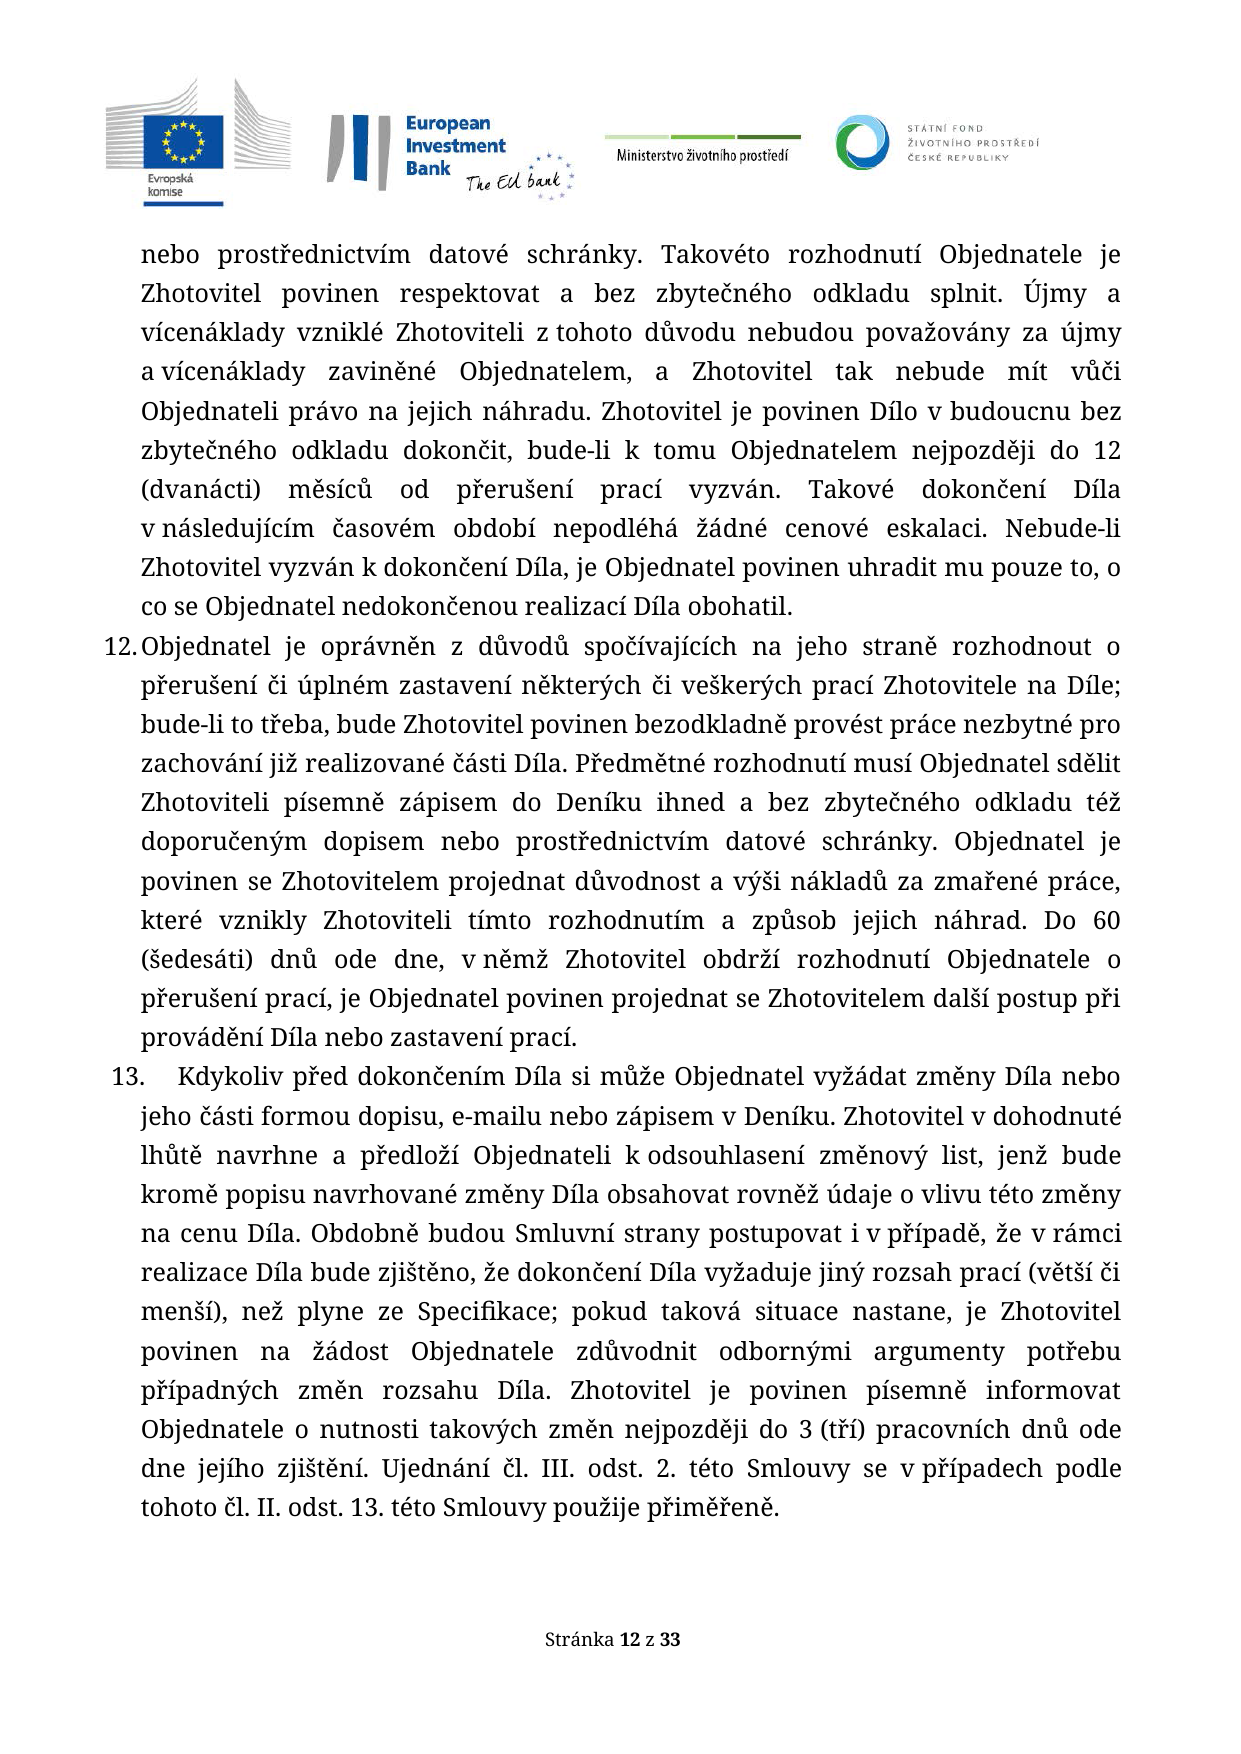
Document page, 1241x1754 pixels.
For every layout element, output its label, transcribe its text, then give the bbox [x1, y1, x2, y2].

list Objednatel je oprávněn z důvodů spočívajících na jeho straně rozhodnout o přerušení či úplném zastavení některých či veškerých prací Zhotovitele na Díle; bude-li to třeba, bude Zhotovitel povinen bezodkladně provést práce nezbytné pro zachování již realizované části Díla. Předmětné rozhodnutí musí Objednatel sdělit Zhotoviteli písemně zápisem do Deníku ihned a bez zbytečného odkladu též doporučeným dopisem nebo prostřednictvím datové schránky. Objednatel je povinen se Zhotovitelem projednat důvodnost a výši nákladů za zmařené práce, které vznikly Zhotoviteli tímto rozhodnutím a způsob jejich náhrad. Do 60 (šedesáti) dnů ode dne, v němž Zhotovitel obdrží rozhodnutí Objednatele o přerušení prací, je Objednatel povinen projednat se Zhotovitelem další postup při provádění Díla nebo zastavení prací. [103, 628, 1122, 1054]
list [103, 236, 1122, 623]
list Kdykoliv před dokončením Díla si může Objednatel vyžádat změny Díla nebo jeho části formou dopisu, e-mailu nebo zápisem v Deníku. Zhotovitel v dohodnuté lhůtě navrhne a předloží Objednateli k odsouhlasení změnový list, jenž bude kromě popisu navrhované změny Díla obsahovat rovněž údaje o vlivu této změny na cenu Díla. Obdobně budou Smluvní strany postupovat i v případě, že v rámci realizace Díla bude zjištěno, že dokončení Díla vyžaduje jiný rozsah prací (větší či menší), než plyne ze Specifikace; pokud taková situace nastane, je Zhotovitel povinen na žádost Objednatele zdůvodnit odbornými argumenty potřebu případných změn rozsahu Díla. Zhotovitel je povinen písemně informovat Objednatele o nutnosti takových změn nejpozději do 3 (tří) pracovních dnů ode dne jejího zjištění. Ujednání čl. III. odst. 2. této Smlouvy se v případech podle tohoto čl. II. odst. 13. této Smlouvy použije přiměřeně. [111, 1059, 1122, 1524]
